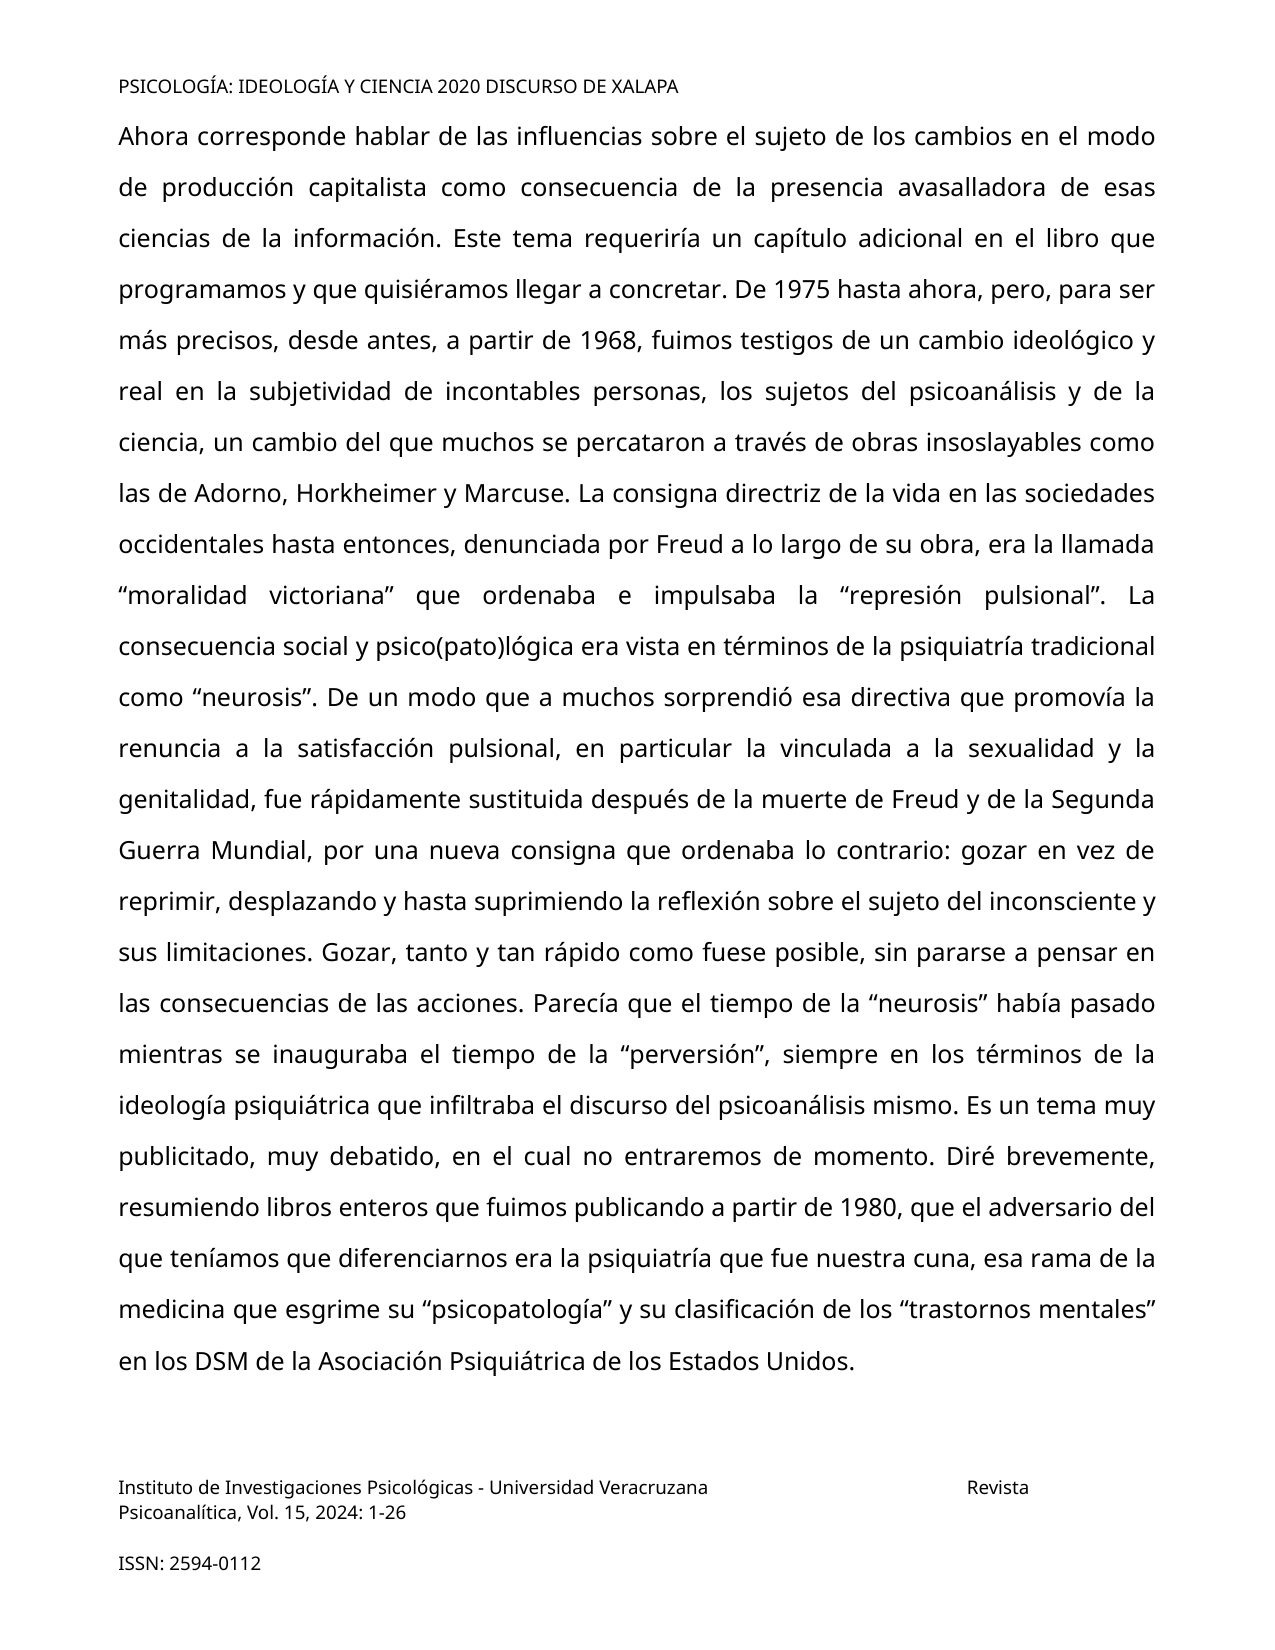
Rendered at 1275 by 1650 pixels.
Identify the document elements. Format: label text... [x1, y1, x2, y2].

text Ahora corresponde hablar de las influencias sobre el sujeto de los cambios en el modo de producción capitalista como consecuencia de la presencia avasalladora de esas ciencias de la información. Este tema requeriría un capítulo adicional en el libro que programamos y que quisiéramos llegar a concretar. De 1975 hasta ahora, pero, para ser más precisos, desde antes, a partir de 1968, fuimos testigos de un cambio ideológico y real en la subjetividad de incontables personas, los sujetos del psicoanálisis y de la ciencia, un cambio del que muchos se percataron a través de obras insoslayables como las de Adorno, Horkheimer y Marcuse. La consigna directriz de la vida en las sociedades occidentales hasta entonces, denunciada por Freud a lo largo de su obra, era la llamada “moralidad victoriana” que ordenaba e impulsaba la “represión pulsional”. La consecuencia social y psico(pato)lógica era vista en términos de la psiquiatría tradicional como “neurosis”. De un modo que a muchos sorprendió esa directiva que promovía la renuncia a la satisfacción pulsional, en particular la vinculada a la sexualidad y la genitalidad, fue rápidamente sustituida después de la muerte de Freud y de la Segunda Guerra Mundial, por una nueva consigna que ordenaba lo contrario: gozar en vez de reprimir, desplazando y hasta suprimiendo la reflexión sobre el sujeto del inconsciente y sus limitaciones. Gozar, tanto y tan rápido como fuese posible, sin pararse a pensar en las consecuencias de las acciones. Parecía que el tiempo de la “neurosis” había pasado mientras se inauguraba el tiempo de la “perversión”, siempre en los términos de la ideología psiquiátrica que infiltraba el discurso del psicoanálisis mismo. Es un tema muy publicitado, muy debatido, en el cual no entraremos de momento. Diré brevemente, resumiendo libros enteros que fuimos publicando a partir de 1980, que el adversario del que teníamos que diferenciarnos era la psiquiatría que fue nuestra cuna, esa rama de la medicina que esgrime su “psicopatología” y su clasificación de los “trastornos mentales” en los DSM de la Asociación Psiquiátrica de los Estados Unidos. [118, 118, 1157, 1377]
